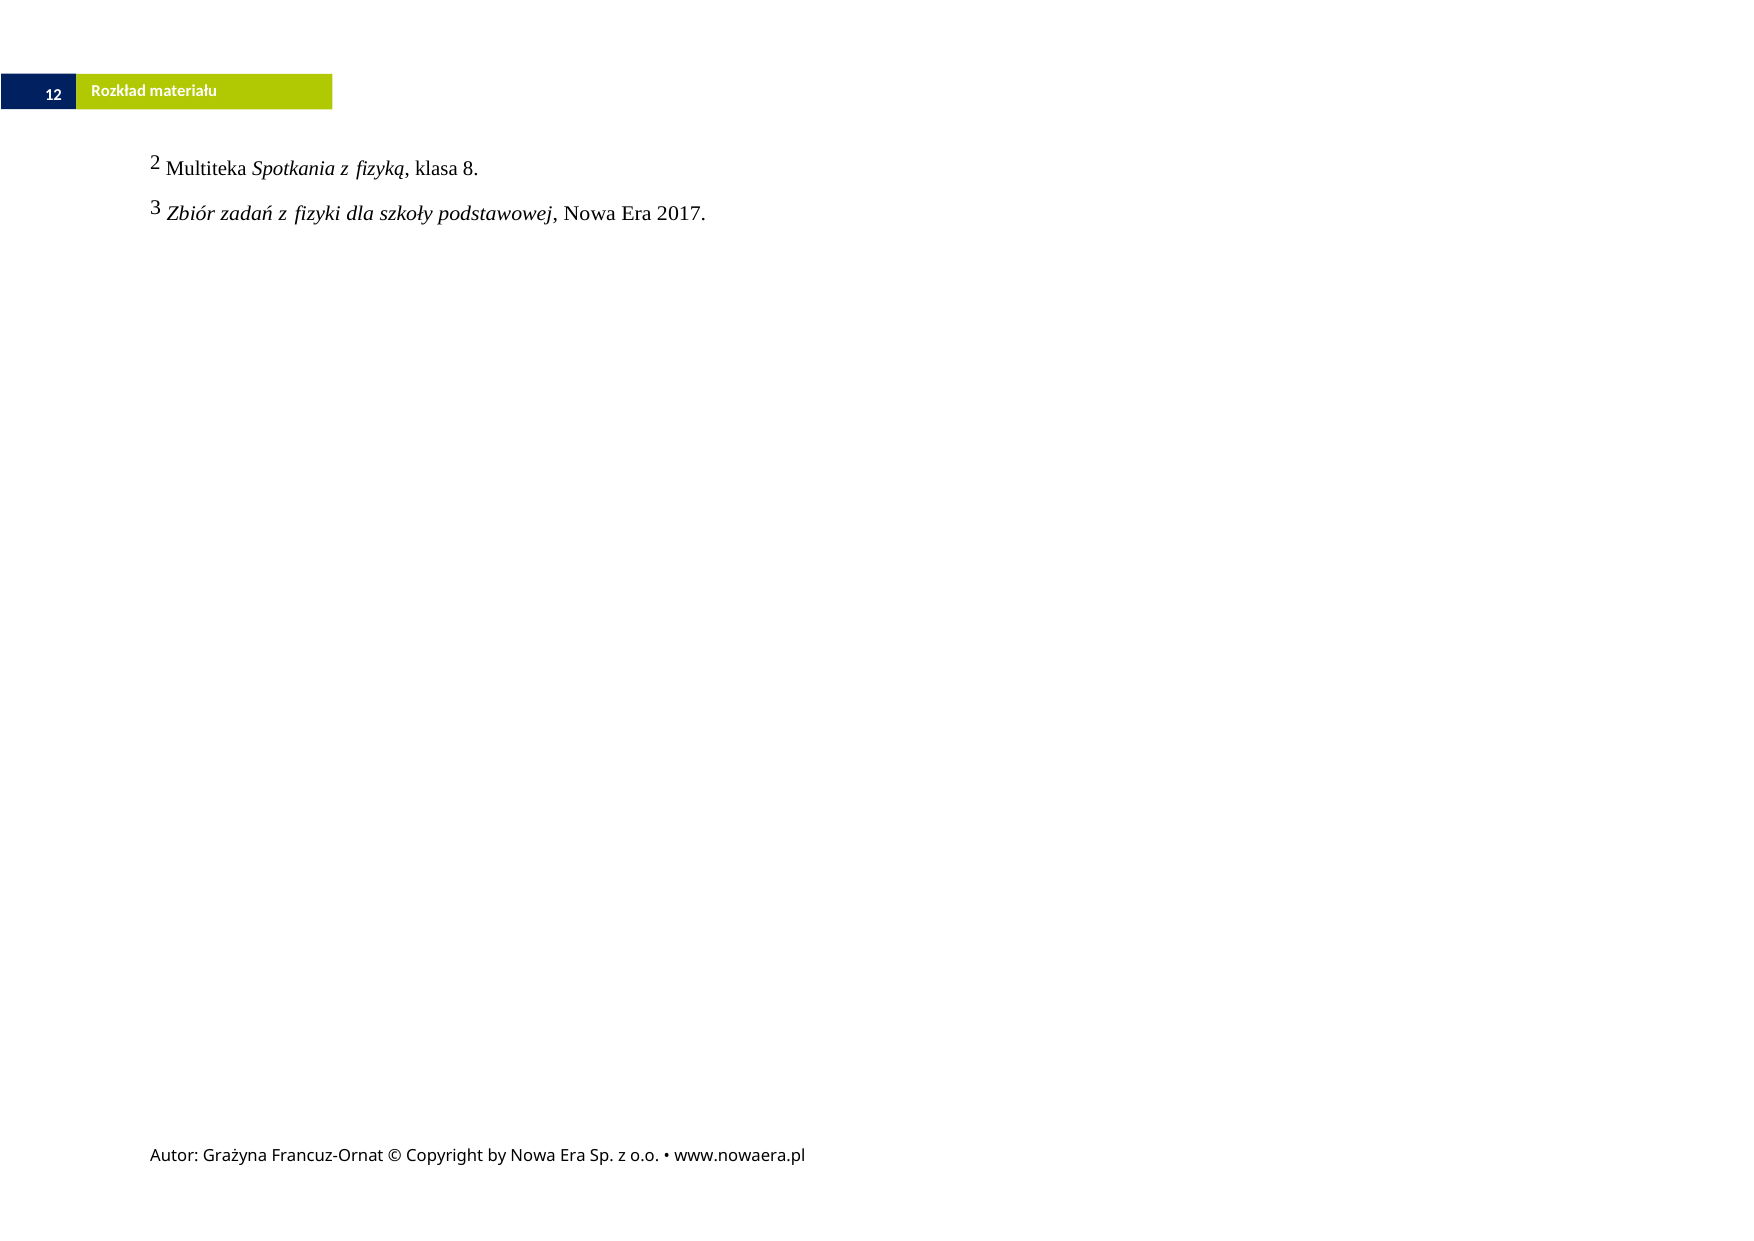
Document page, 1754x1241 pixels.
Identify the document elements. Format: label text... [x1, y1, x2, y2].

text 3 Zbiór zadań z fizyki dla szkoły podstawowej, Nowa Era 2017. [150, 195, 1604, 225]
text 2 Multiteka Spotkania z fizyką, klasa 8. [150, 150, 1604, 180]
